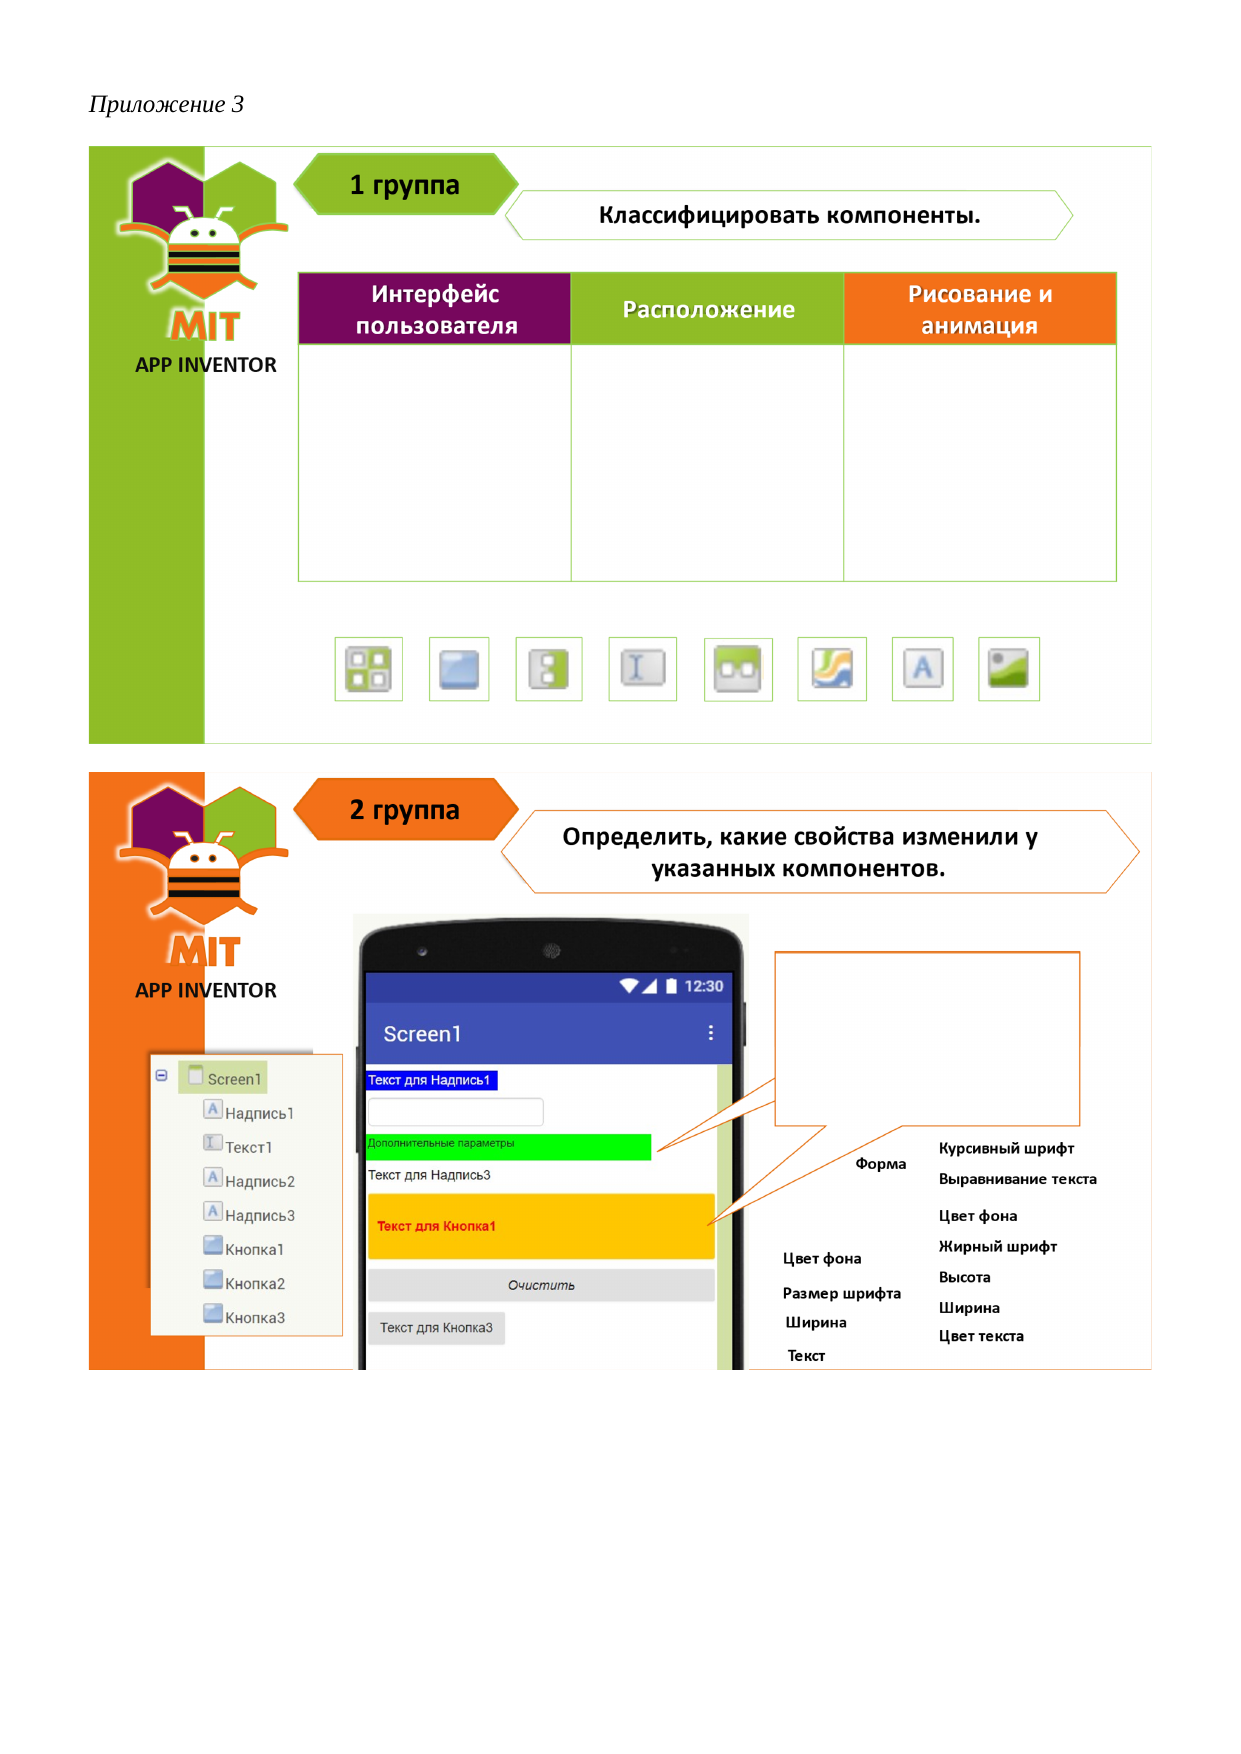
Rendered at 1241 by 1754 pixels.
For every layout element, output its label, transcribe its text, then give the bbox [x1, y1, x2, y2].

picture [88, 772, 1152, 1370]
text Приложение 3 [89, 89, 1152, 117]
picture [88, 146, 1152, 744]
